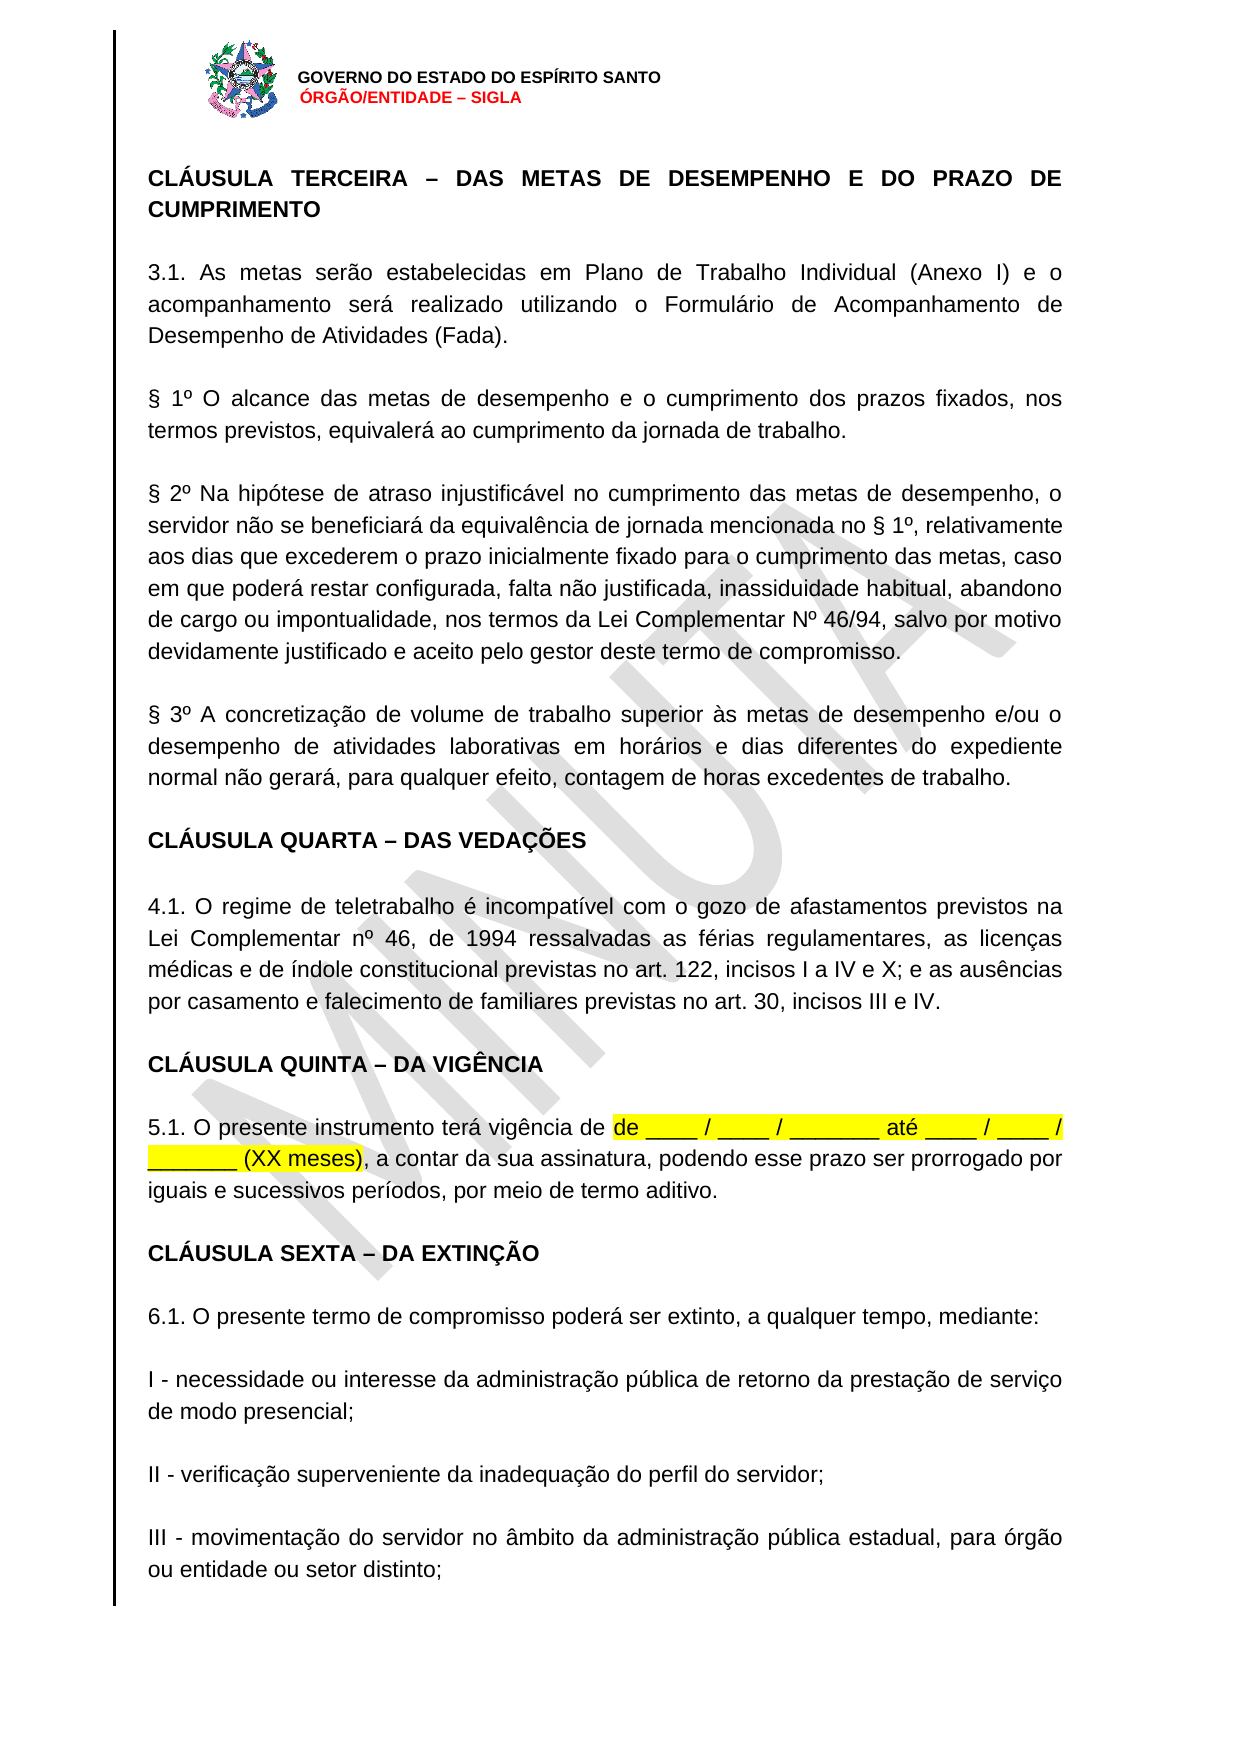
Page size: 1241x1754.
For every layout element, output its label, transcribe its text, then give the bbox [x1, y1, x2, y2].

text III - movimentação do servidor no âmbito da administração pública estadual, para órgão ou entidade ou setor distinto; [148, 1524, 1063, 1582]
text II - verificação superveniente da inadequação do perfil do servidor; [148, 1461, 1063, 1487]
text 6.1. O presente termo de compromisso poderá ser extinto, a qualquer tempo, mediante: [148, 1303, 1063, 1329]
text § 2º Na hipótese de atraso injustificável no cumprimento das metas de desempenho, o servidor não se beneficiará da equivalência de jornada mencionada no § 1º, relativamente aos dias que excederem o prazo inicialmente fixado para o cumprimento das metas, caso em que poderá restar configurada, falta não justificada, inassiduidade habitual, abandono de cargo ou impontualidade, nos termos da Lei Complementar Nº 46/94, salvo por motivo devidamente justificado e aceito pelo gestor deste termo de compromisso. [148, 480, 1063, 664]
text CLÁUSULA SEXTA – DA EXTINÇÃO [148, 1240, 1063, 1266]
text 3.1. As metas serão estabelecidas em Plano de Trabalho Individual (Anexo I) e o acompanhamento será realizado utilizando o Formulário de Acompanhamento de Desempenho de Atividades (Fada). [148, 259, 1063, 349]
picture [204, 40, 278, 118]
text CLÁUSULA TERCEIRA – DAS METAS DE DESEMPENHO E DO PRAZO DE CUMPRIMENTO [148, 164, 1063, 222]
text 5.1. O presente instrumento terá vigência de de ____ / ____ / _______ até ____ / ____ / _______ (XX meses), a contar da sua assinatura, podendo esse prazo ser prorrogado por iguais e sucessivos períodos, por meio de termo aditivo. [148, 1114, 1063, 1203]
text I - necessidade ou interesse da administração pública de retorno da prestação de serviço de modo presencial; [148, 1366, 1063, 1424]
text § 1º O alcance das metas de desempenho e o cumprimento dos prazos fixados, nos termos previstos, equivalerá ao cumprimento da jornada de trabalho. [148, 385, 1063, 443]
text 4.1. O regime de teletrabalho é incompatível com o gozo de afastamentos previstos na Lei Complementar nº 46, de 1994 ressalvadas as férias regulamentares, as licenças médicas e de índole constitucional previstas no art. 122, incisos I a IV e X; e as ausências por casamento e falecimento de familiares previstas no art. 30, incisos III e IV. [148, 893, 1063, 1014]
text CLÁUSULA QUARTA – DAS VEDAÇÕES [148, 827, 1063, 854]
text § 3º A concretização de volume de trabalho superior às metas de desempenho e/ou o desempenho de atividades laborativas em horários e dias diferentes do expediente normal não gerará, para qualquer efeito, contagem de horas excedentes de trabalho. [148, 701, 1063, 791]
text CLÁUSULA QUINTA – DA VIGÊNCIA [148, 1051, 1063, 1077]
